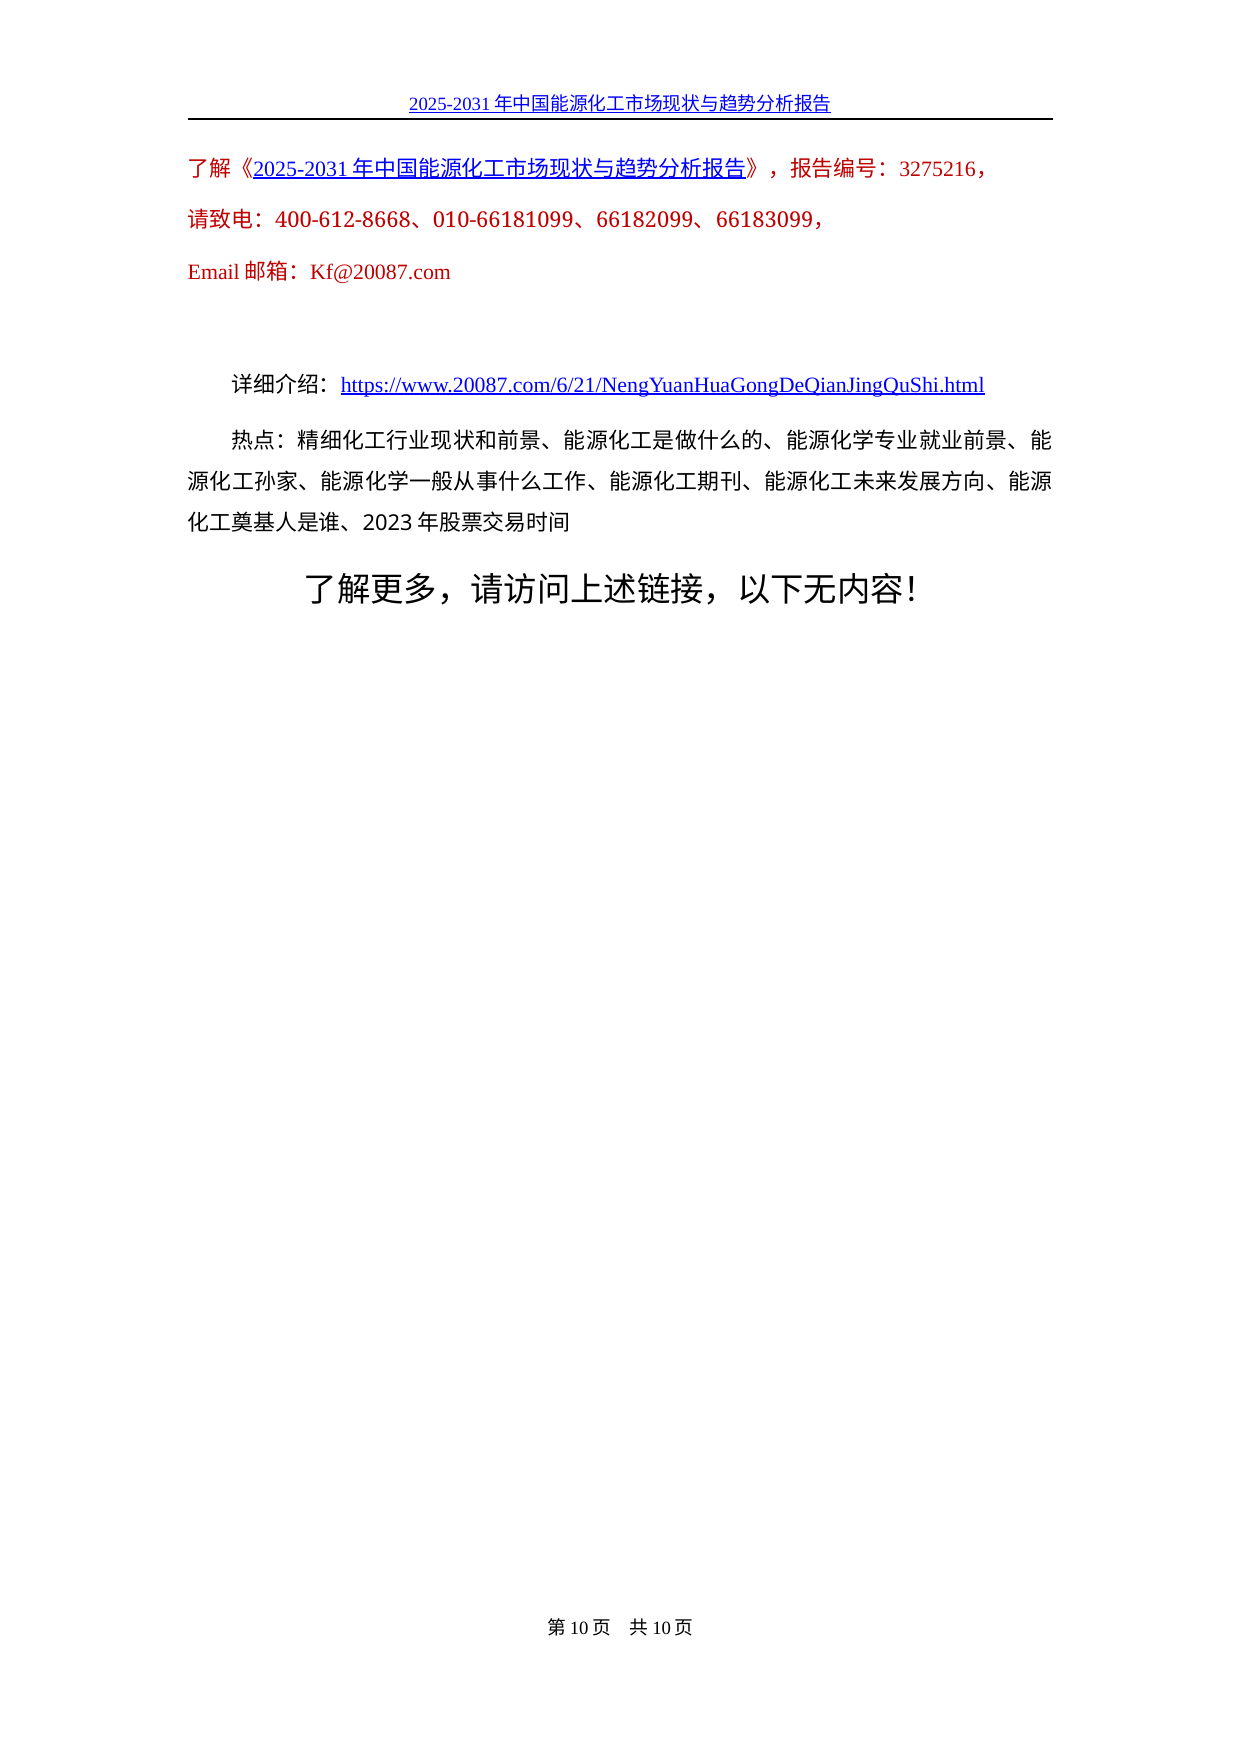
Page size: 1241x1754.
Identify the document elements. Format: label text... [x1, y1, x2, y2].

text 热点：精细化工行业现状和前景、能源化工是做什么的、能源化学专业就业前景、能源化工孙家、能源化学一般从事什么工作、能源化工期刊、能源化工未来发展方向、能源化工奠基人是谁、2023年股票交易时间 [187, 423, 1053, 537]
text 了解《2025-2031年中国能源化工市场现状与趋势分析报告》，报告编号：3275216， [187, 150, 1053, 183]
text Email邮箱：Kf@20087.com [187, 253, 1053, 286]
text 详细介绍：https://www.20087.com/6/21/NengYuanHuaGongDeQianJingQuShi.html [187, 366, 1053, 399]
title 了解更多，请访问上述链接，以下无内容！ [187, 554, 1053, 619]
text 请致电：400-612-8668、010-66181099、66182099、66183099， [187, 202, 1053, 234]
